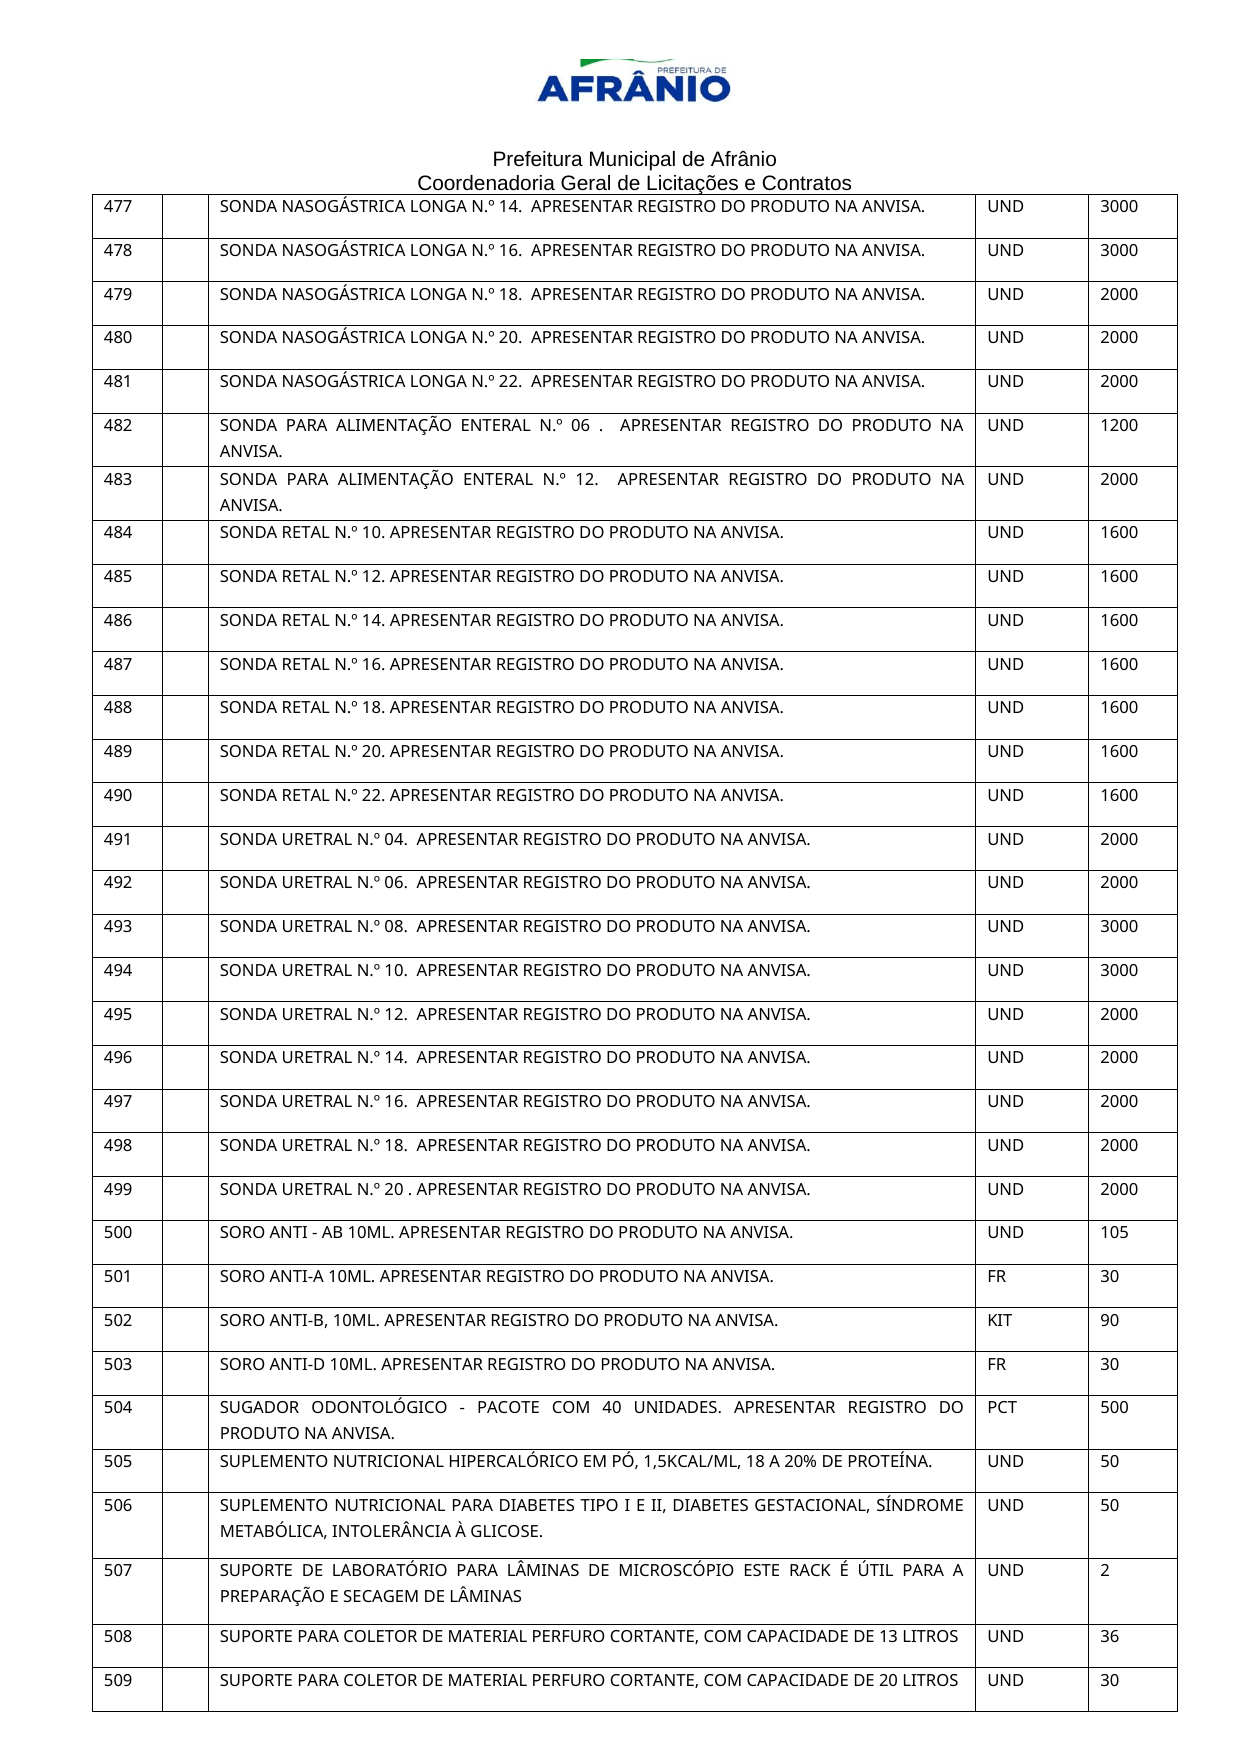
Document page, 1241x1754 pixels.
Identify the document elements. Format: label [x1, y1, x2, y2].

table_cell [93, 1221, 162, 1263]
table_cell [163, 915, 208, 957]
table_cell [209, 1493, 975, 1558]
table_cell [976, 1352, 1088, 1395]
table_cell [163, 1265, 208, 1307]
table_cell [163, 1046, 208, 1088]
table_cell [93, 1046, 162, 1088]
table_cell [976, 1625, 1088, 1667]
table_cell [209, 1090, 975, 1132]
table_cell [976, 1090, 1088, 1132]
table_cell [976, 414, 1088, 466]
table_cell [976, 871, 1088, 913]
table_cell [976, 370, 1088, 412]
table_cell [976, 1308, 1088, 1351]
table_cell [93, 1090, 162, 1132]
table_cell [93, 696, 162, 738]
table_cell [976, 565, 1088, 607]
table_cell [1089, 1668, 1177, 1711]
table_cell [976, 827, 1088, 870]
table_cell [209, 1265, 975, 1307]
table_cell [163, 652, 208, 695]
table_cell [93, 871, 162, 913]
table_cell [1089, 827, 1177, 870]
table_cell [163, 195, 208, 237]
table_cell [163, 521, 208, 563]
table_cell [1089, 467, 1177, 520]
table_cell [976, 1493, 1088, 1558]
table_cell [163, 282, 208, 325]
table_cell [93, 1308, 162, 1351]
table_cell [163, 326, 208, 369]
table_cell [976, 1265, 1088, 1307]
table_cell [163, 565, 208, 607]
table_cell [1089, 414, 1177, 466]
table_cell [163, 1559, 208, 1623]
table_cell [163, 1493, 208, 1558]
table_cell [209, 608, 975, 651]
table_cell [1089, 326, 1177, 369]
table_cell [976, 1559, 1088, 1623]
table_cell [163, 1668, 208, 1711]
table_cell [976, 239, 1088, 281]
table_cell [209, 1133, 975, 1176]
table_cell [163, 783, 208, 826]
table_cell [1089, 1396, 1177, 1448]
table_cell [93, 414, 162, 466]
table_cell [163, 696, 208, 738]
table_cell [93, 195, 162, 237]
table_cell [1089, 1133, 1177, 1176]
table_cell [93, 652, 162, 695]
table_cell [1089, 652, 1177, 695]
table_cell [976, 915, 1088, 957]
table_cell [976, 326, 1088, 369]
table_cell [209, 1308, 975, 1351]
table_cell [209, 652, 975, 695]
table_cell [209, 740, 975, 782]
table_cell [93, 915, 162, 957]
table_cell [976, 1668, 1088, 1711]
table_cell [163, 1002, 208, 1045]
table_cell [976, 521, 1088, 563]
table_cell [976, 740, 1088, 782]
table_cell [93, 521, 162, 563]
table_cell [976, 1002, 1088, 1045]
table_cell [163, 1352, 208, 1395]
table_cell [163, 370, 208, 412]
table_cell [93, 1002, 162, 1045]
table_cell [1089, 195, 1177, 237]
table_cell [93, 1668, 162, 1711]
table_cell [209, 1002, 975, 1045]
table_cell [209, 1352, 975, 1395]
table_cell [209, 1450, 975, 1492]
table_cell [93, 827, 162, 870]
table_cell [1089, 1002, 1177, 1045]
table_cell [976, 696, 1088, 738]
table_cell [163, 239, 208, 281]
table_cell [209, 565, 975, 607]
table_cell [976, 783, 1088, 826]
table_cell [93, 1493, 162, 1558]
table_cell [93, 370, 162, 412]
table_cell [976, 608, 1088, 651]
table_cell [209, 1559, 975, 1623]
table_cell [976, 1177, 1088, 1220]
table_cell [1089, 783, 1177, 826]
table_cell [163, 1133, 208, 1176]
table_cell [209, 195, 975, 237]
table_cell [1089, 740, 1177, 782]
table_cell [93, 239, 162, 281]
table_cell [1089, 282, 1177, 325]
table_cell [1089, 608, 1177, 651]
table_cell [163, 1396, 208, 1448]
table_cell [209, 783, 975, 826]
picture [524, 59, 745, 104]
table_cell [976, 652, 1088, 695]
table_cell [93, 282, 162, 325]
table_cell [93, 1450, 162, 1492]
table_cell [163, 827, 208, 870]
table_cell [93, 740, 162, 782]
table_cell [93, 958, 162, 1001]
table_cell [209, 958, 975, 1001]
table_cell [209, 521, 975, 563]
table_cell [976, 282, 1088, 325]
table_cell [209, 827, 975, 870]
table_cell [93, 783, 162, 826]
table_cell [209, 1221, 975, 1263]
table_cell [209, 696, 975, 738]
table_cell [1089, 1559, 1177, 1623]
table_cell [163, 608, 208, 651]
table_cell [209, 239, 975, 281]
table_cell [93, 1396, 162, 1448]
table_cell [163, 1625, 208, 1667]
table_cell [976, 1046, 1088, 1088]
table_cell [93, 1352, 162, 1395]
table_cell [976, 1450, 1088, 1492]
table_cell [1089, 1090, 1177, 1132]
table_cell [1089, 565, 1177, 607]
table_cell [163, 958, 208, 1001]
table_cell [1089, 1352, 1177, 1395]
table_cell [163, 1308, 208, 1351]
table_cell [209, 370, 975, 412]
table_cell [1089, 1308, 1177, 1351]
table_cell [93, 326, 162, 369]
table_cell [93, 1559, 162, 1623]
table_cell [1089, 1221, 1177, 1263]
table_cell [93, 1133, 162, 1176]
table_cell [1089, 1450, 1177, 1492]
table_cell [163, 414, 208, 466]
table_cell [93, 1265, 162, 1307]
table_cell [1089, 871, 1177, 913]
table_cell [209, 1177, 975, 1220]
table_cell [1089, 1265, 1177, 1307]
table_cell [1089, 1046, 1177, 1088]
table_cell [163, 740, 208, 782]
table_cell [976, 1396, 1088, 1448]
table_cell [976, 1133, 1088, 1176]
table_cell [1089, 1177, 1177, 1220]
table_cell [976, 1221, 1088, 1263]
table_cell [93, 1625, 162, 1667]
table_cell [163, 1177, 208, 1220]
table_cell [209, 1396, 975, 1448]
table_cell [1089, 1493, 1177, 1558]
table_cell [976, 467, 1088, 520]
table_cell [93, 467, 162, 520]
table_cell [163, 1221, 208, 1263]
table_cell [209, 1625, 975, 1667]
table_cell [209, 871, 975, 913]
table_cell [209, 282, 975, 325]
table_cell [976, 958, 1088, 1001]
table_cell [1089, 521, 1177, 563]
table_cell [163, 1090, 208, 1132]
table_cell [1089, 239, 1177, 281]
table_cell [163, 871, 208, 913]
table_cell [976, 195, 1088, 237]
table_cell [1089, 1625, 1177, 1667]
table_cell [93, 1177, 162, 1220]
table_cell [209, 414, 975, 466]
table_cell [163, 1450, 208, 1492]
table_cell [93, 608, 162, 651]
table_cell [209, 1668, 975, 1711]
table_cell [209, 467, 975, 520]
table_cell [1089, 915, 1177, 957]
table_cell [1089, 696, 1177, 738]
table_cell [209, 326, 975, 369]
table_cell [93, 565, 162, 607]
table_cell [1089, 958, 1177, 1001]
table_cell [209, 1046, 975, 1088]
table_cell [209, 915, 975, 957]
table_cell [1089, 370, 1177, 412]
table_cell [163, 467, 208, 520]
